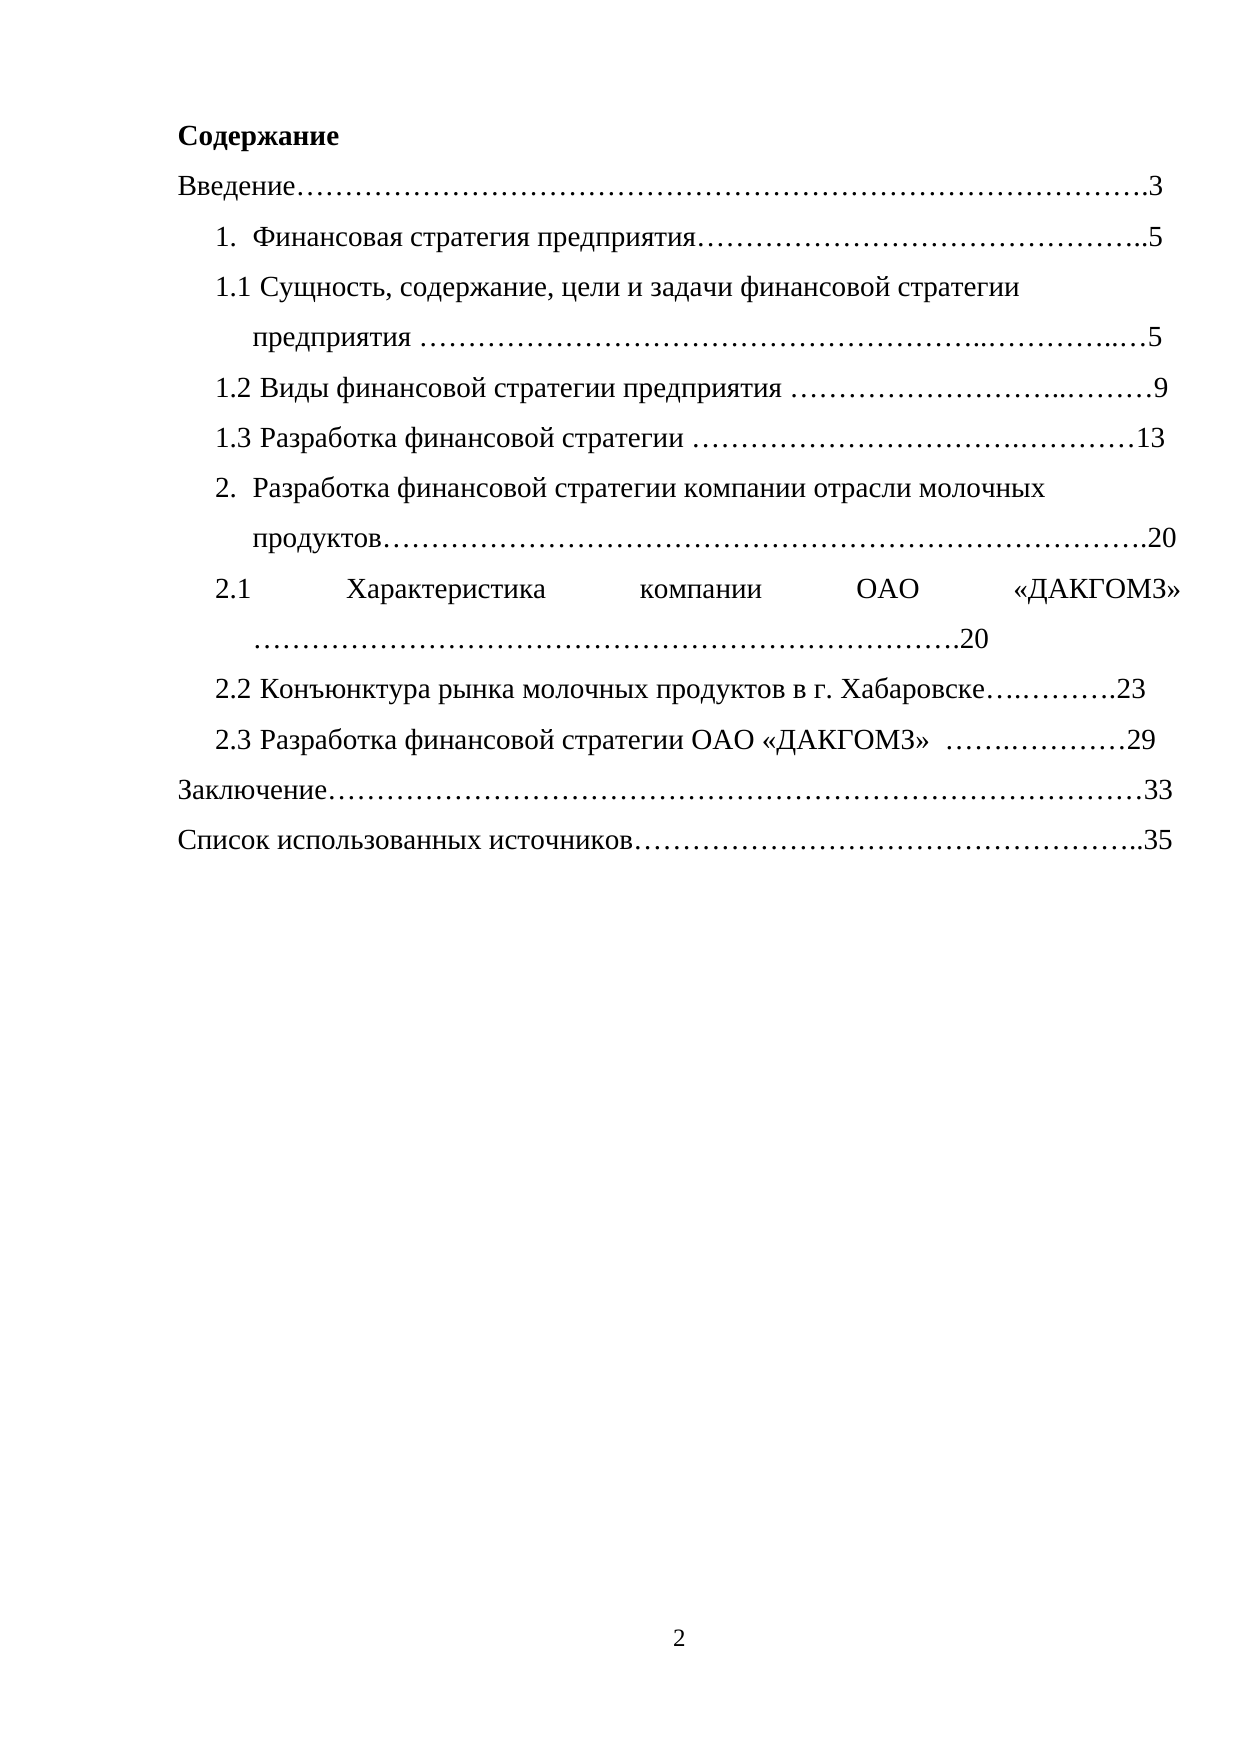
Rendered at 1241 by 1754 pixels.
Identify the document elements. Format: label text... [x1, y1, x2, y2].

text Список использованных источников……………………………………………..35 [177, 822, 1181, 856]
list Финансовая стратегия предприятия………………………………………..5 [215, 219, 1181, 252]
text Заключение…………………………………………………………………………33 [177, 772, 1181, 806]
list Конъюнктура рынка молочных продуктов в г. Хабаровске….……….23 [215, 672, 1181, 705]
list Разработка финансовой стратегии …………………………….…………13 [215, 420, 1181, 453]
list Виды финансовой стратегии предприятия ………………………..………9 [215, 370, 1181, 403]
text Введение…………………………………………………………………………….3 [177, 168, 1181, 202]
list Сущность, содержание, цели и задачи финансовой стратегии предприятия …………………………………………………..…………..…5 [215, 269, 1181, 353]
list Разработка финансовой стратегии ОАО «ДАКГОМЗ» …….…………29 [215, 722, 1181, 755]
list Разработка финансовой стратегии компании отрасли молочных продуктов…………………………………………………………………….20 [215, 470, 1181, 554]
list Характеристика компании ОАО «ДАКГОМЗ» ……………………………………………………………….20 [215, 571, 1181, 655]
text Содержание [177, 118, 1181, 152]
